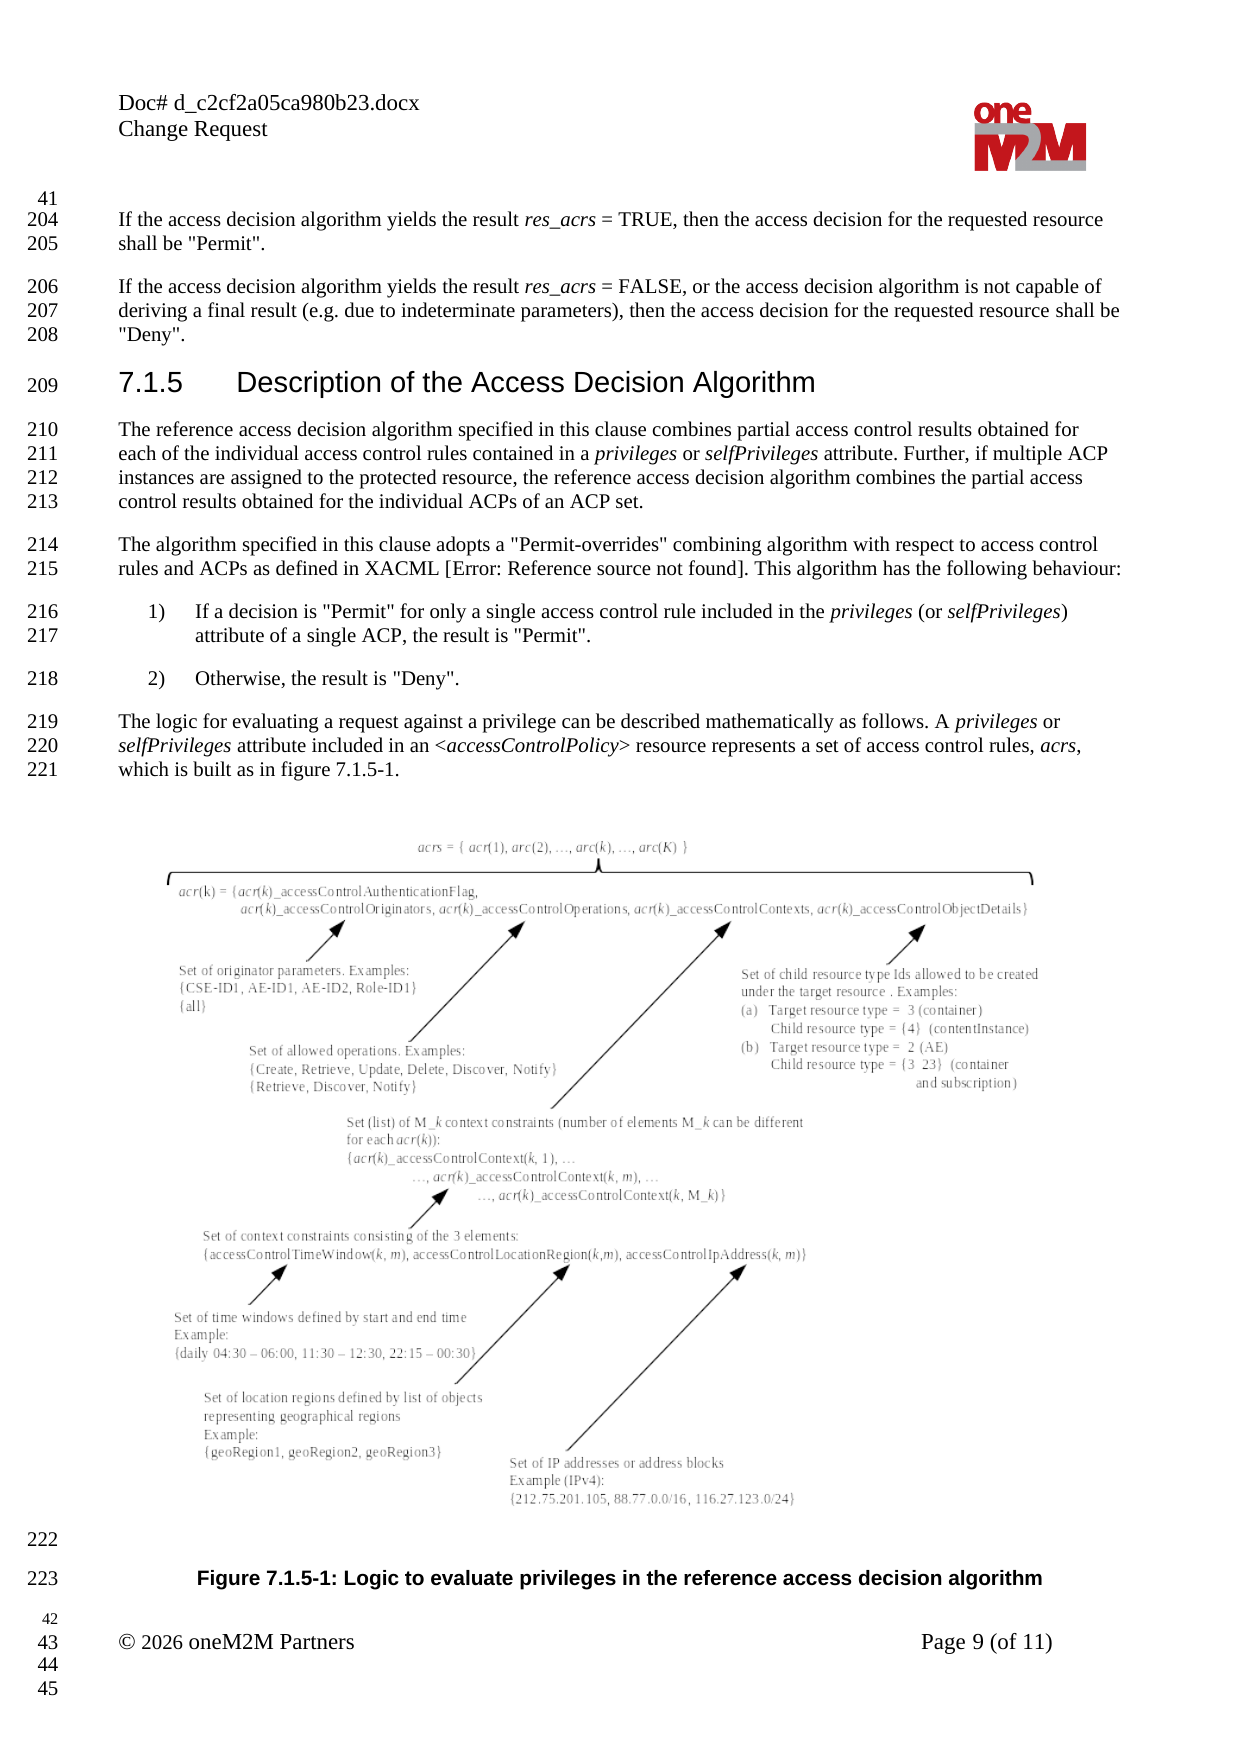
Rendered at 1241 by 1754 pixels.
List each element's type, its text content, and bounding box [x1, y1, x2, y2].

text If the access decision algorithm yields the result res_acrs = TRUE, then the access decision for the requested resource shall be "Permit". [118, 207, 1122, 255]
text If the access decision algorithm yields the result res_acrs = FALSE, or the access decision algorithm is not capable of deriving a final result (e.g. due to indeterminate parameters), then the access decision for the requested resource shall be "Deny". [118, 274, 1122, 346]
text Figure 7.1.5-1: Logic to evaluate privileges in the reference access decision algorithm [118, 1565, 1122, 1589]
text The logic for evaluating a request against a privilege can be described mathematically as follows. A privileges or selfPrivileges attribute included in an <accessControlPolicy> resource represents a set of access control rules, acrs, which is built as in figure 7.1.5-1. [118, 709, 1122, 781]
list If a decision is "Permit" for only a single access control rule included in the privileges (or selfPrivileges) attribute of a single ACP, the result is "Permit". [148, 599, 1122, 647]
subtitle 7.1.5 Description of the Access Decision Algorithm [118, 365, 1122, 398]
text Otherwise, the result is "Deny". [148, 666, 1122, 690]
picture [960, 88, 1100, 186]
text The reference access decision algorithm specified in this clause combines partial access control results obtained for each of the individual access control rules contained in a privileges or selfPrivileges attribute. Further, if multiple ACP instances are assigned to the protected resource, the reference access decision algorithm combines the partial access control results obtained for the individual ACPs of an ACP set. [118, 417, 1122, 513]
